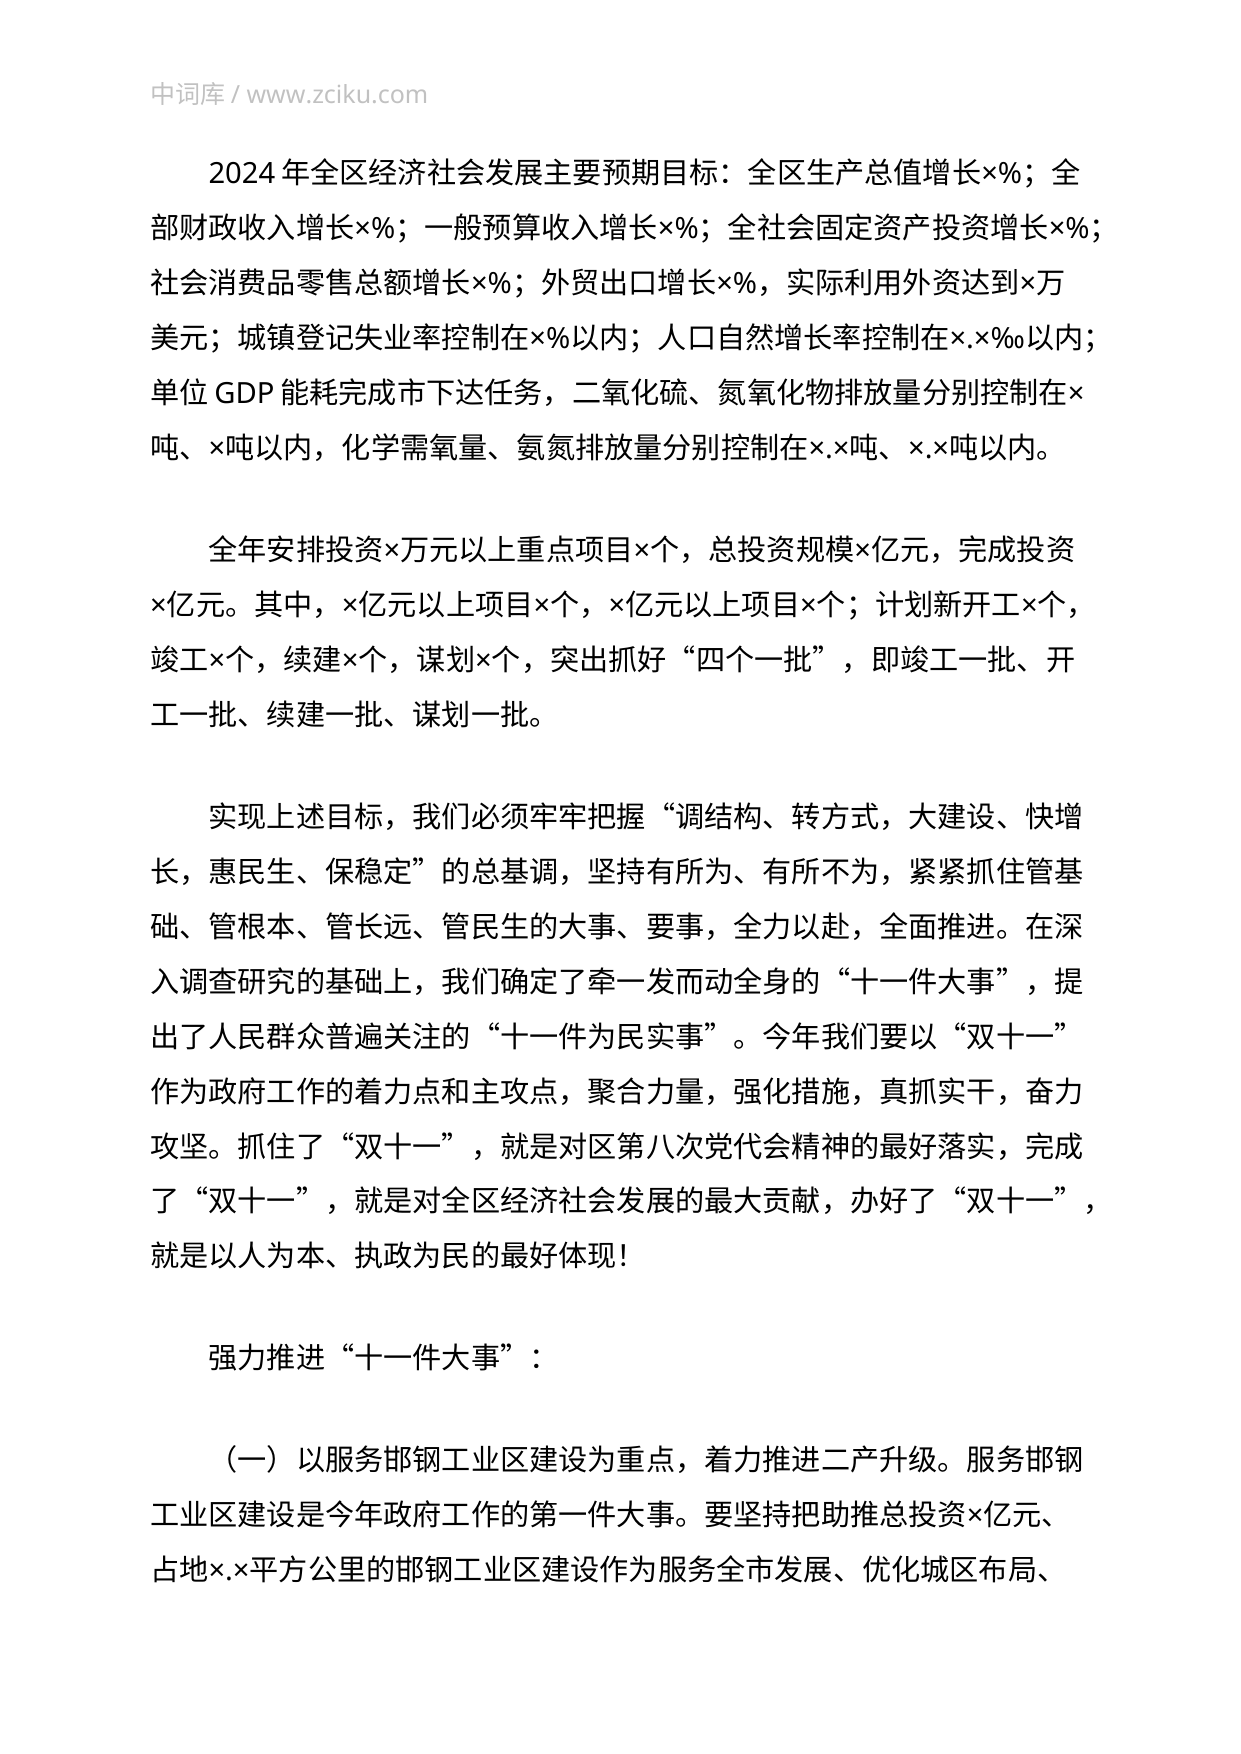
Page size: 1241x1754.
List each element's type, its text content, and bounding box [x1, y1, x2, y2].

text 强力推进“十一件大事”： [150, 1335, 1090, 1377]
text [150, 1436, 1090, 1589]
text 全年安排投资×万元以上重点项目×个，总投资规模×亿元，完成投资×亿元。其中，×亿元以上项目×个，×亿元以上项目×个；计划新开工×个，竣工×个，续建×个，谋划×个，突出抓好“四个一批”，即竣工一批、开工一批、续建一批、谋划一批。 [150, 527, 1090, 734]
text 实现上述目标，我们必须牢牢把握“调结构、转方式，大建设、快增长，惠民生、保稳定”的总基调，坚持有所为、有所不为，紧紧抓住管基础、管根本、管长远、管民生的大事、要事，全力以赴，全面推进。在深入调查研究的基础上，我们确定了牵一发而动全身的“十一件大事”，提出了人民群众普遍关注的“十一件为民实事”。今年我们要以“双十一”作为政府工作的着力点和主攻点，聚合力量，强化措施，真抓实干，奋力攻坚。抓住了“双十一”，就是对区第八次党代会精神的最好落实，完成了“双十一”，就是对全区经济社会发展的最大贡献，办好了“双十一”，就是以人为本、执政为民的最好体现！ [150, 794, 1090, 1275]
text 2024年全区经济社会发展主要预期目标：全区生产总值增长×%；全部财政收入增长×%；一般预算收入增长×%；全社会固定资产投资增长×%；社会消费品零售总额增长×%；外贸出口增长×%，实际利用外资达到×万美元；城镇登记失业率控制在×%以内；人口自然增长率控制在×.×‰以内；单位GDP能耗完成市下达任务，二氧化硫、氮氧化物排放量分别控制在×吨、×吨以内，化学需氧量、氨氮排放量分别控制在×.×吨、×.×吨以内。 [150, 150, 1090, 467]
